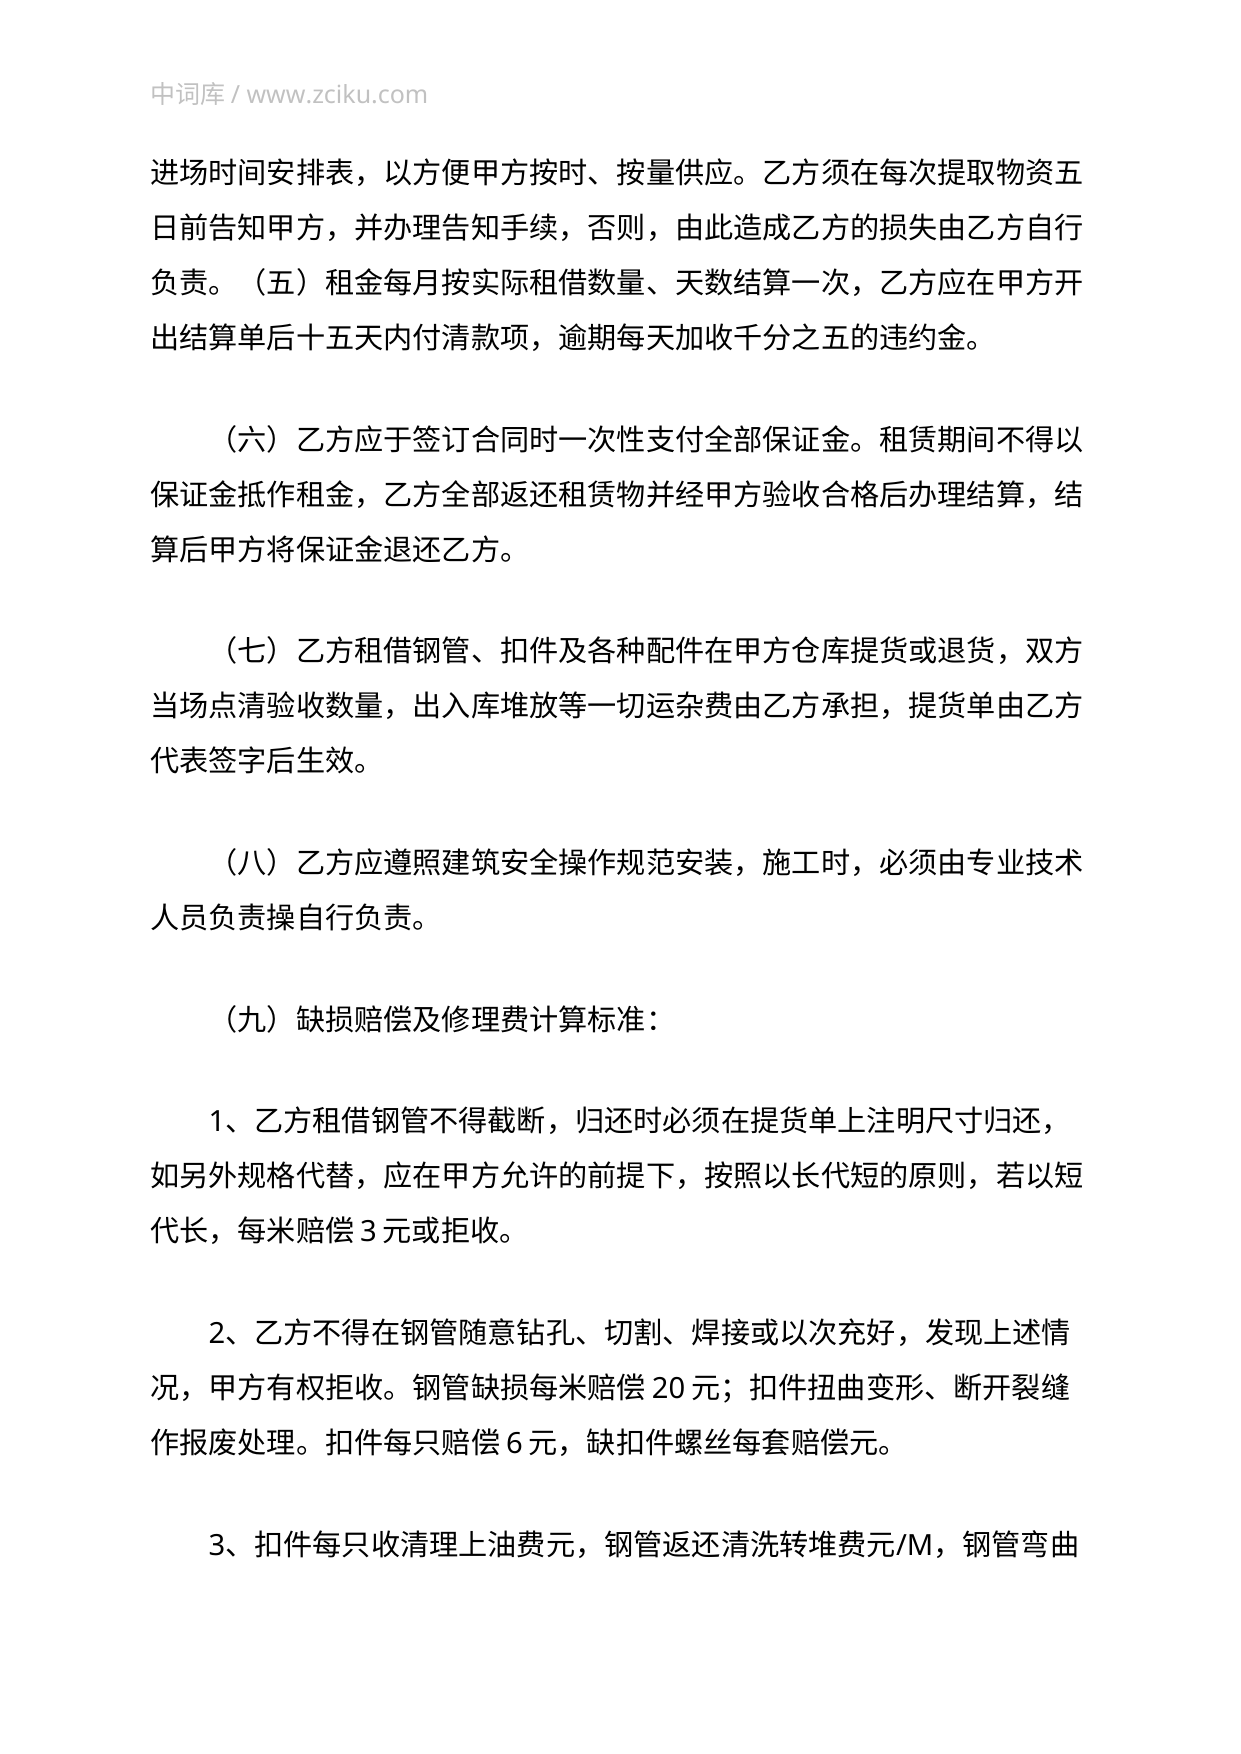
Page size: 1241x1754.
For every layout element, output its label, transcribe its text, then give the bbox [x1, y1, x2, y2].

text （六）乙方应于签订合同时一次性支付全部保证金。租赁期间不得以保证金抵作租金，乙方全部返还租赁物并经甲方验收合格后办理结算，结算后甲方将保证金退还乙方。 [150, 416, 1090, 568]
text （九）缺损赔偿及修理费计算标准： [150, 996, 1090, 1038]
text （八）乙方应遵照建筑安全操作规范安装，施工时，必须由专业技术人员负责操自行负责。 [150, 839, 1090, 937]
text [150, 150, 1090, 357]
text 2、乙方不得在钢管随意钻孔、切割、焊接或以次充好，发现上述情况，甲方有权拒收。钢管缺损每米赔偿20元；扣件扭曲变形、断开裂缝作报废处理。扣件每只赔偿6元，缺扣件螺丝每套赔偿元。 [150, 1310, 1090, 1462]
text 1、乙方租借钢管不得截断，归还时必须在提货单上注明尺寸归还，如另外规格代替，应在甲方允许的前提下，按照以长代短的原则，若以短代长，每米赔偿3元或拒收。 [150, 1098, 1090, 1250]
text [150, 1522, 1090, 1564]
text （七）乙方租借钢管、扣件及各种配件在甲方仓库提货或退货，双方当场点清验收数量，出入库堆放等一切运杂费由乙方承担，提货单由乙方代表签字后生效。 [150, 628, 1090, 780]
